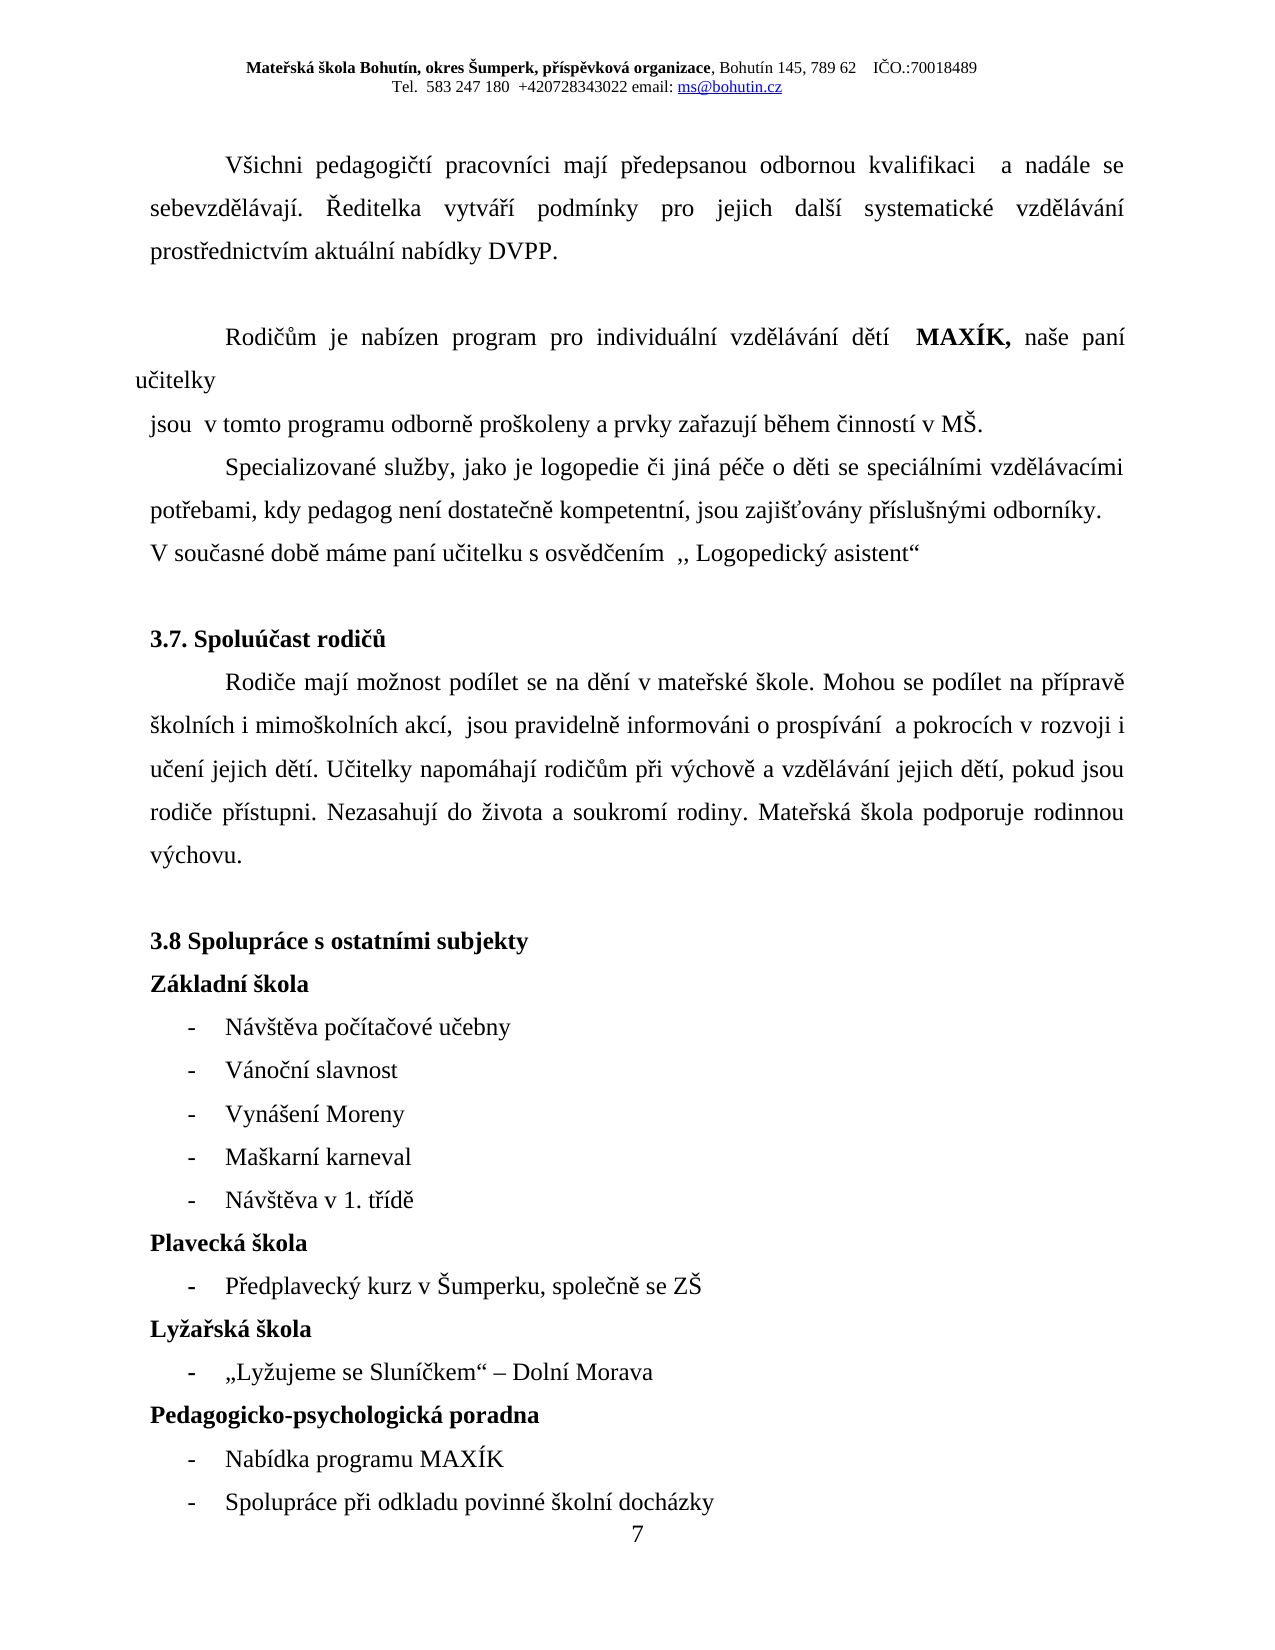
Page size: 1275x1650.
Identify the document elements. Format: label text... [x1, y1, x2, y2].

list Vynášení Moreny [187, 1099, 1125, 1127]
text 3.7. Spoluúčast rodičů [150, 624, 1125, 653]
text Všichni pedagogičtí pracovníci mají předepsanou odbornou kvalifikaci a nadále se sebevzdělávají. Ředitelka vytváří podmínky pro jejich další systematické vzdělávání prostřednictvím aktuální nabídky DVPP. [150, 150, 1125, 265]
list Návštěva v 1. třídě [187, 1185, 1125, 1214]
text Lyžařská škola [150, 1314, 1125, 1343]
text Základní škola [150, 969, 1125, 998]
list Nabídka programu MAXÍK [187, 1444, 1125, 1472]
text V současné době máme paní učitelku s osvědčením ,, Logopedický asistent“ [150, 538, 1125, 567]
text Plavecká škola [150, 1228, 1125, 1257]
list Návštěva počítačové učebny [187, 1012, 1125, 1041]
list „Lyžujeme se Sluníčkem“ – Dolní Morava [187, 1357, 1125, 1386]
list Předplavecký kurz v Šumperku, společně se ZŠ [187, 1271, 1125, 1300]
list Rodičům je nabízen program pro individuální vzdělávání dětí MAXÍK, naše paní učitelky [135, 322, 1125, 394]
list Spolupráce při odkladu povinné školní docházky [187, 1487, 1125, 1516]
list Maškarní karneval [187, 1142, 1125, 1171]
text Pedagogicko-psychologická poradna [150, 1401, 1125, 1429]
text Specializované služby, jako je logopedie či jiná péče o děti se speciálními vzdělávacími potřebami, kdy pedagog není dostatečně kompetentní, jsou zajišťovány příslušnými odborníky. [150, 452, 1125, 524]
list jsou v tomto programu odborně proškoleny a prvky zařazují během činností v MŠ. [135, 409, 1125, 437]
text 3.8 Spolupráce s ostatními subjekty [150, 926, 1125, 955]
text Rodiče mají možnost podílet se na dění v mateřské škole. Mohou se podílet na přípravě školních i mimoškolních akcí, jsou pravidelně informováni o prospívání a pokrocích v rozvoji i učení jejich dětí. Učitelky napomáhají rodičům při výchově a vzdělávání jejich dětí, pokud jsou rodiče přístupni. Nezasahují do života a soukromí rodiny. Mateřská škola podporuje rodinnou výchovu. [150, 667, 1125, 869]
list Vánoční slavnost [187, 1056, 1125, 1084]
